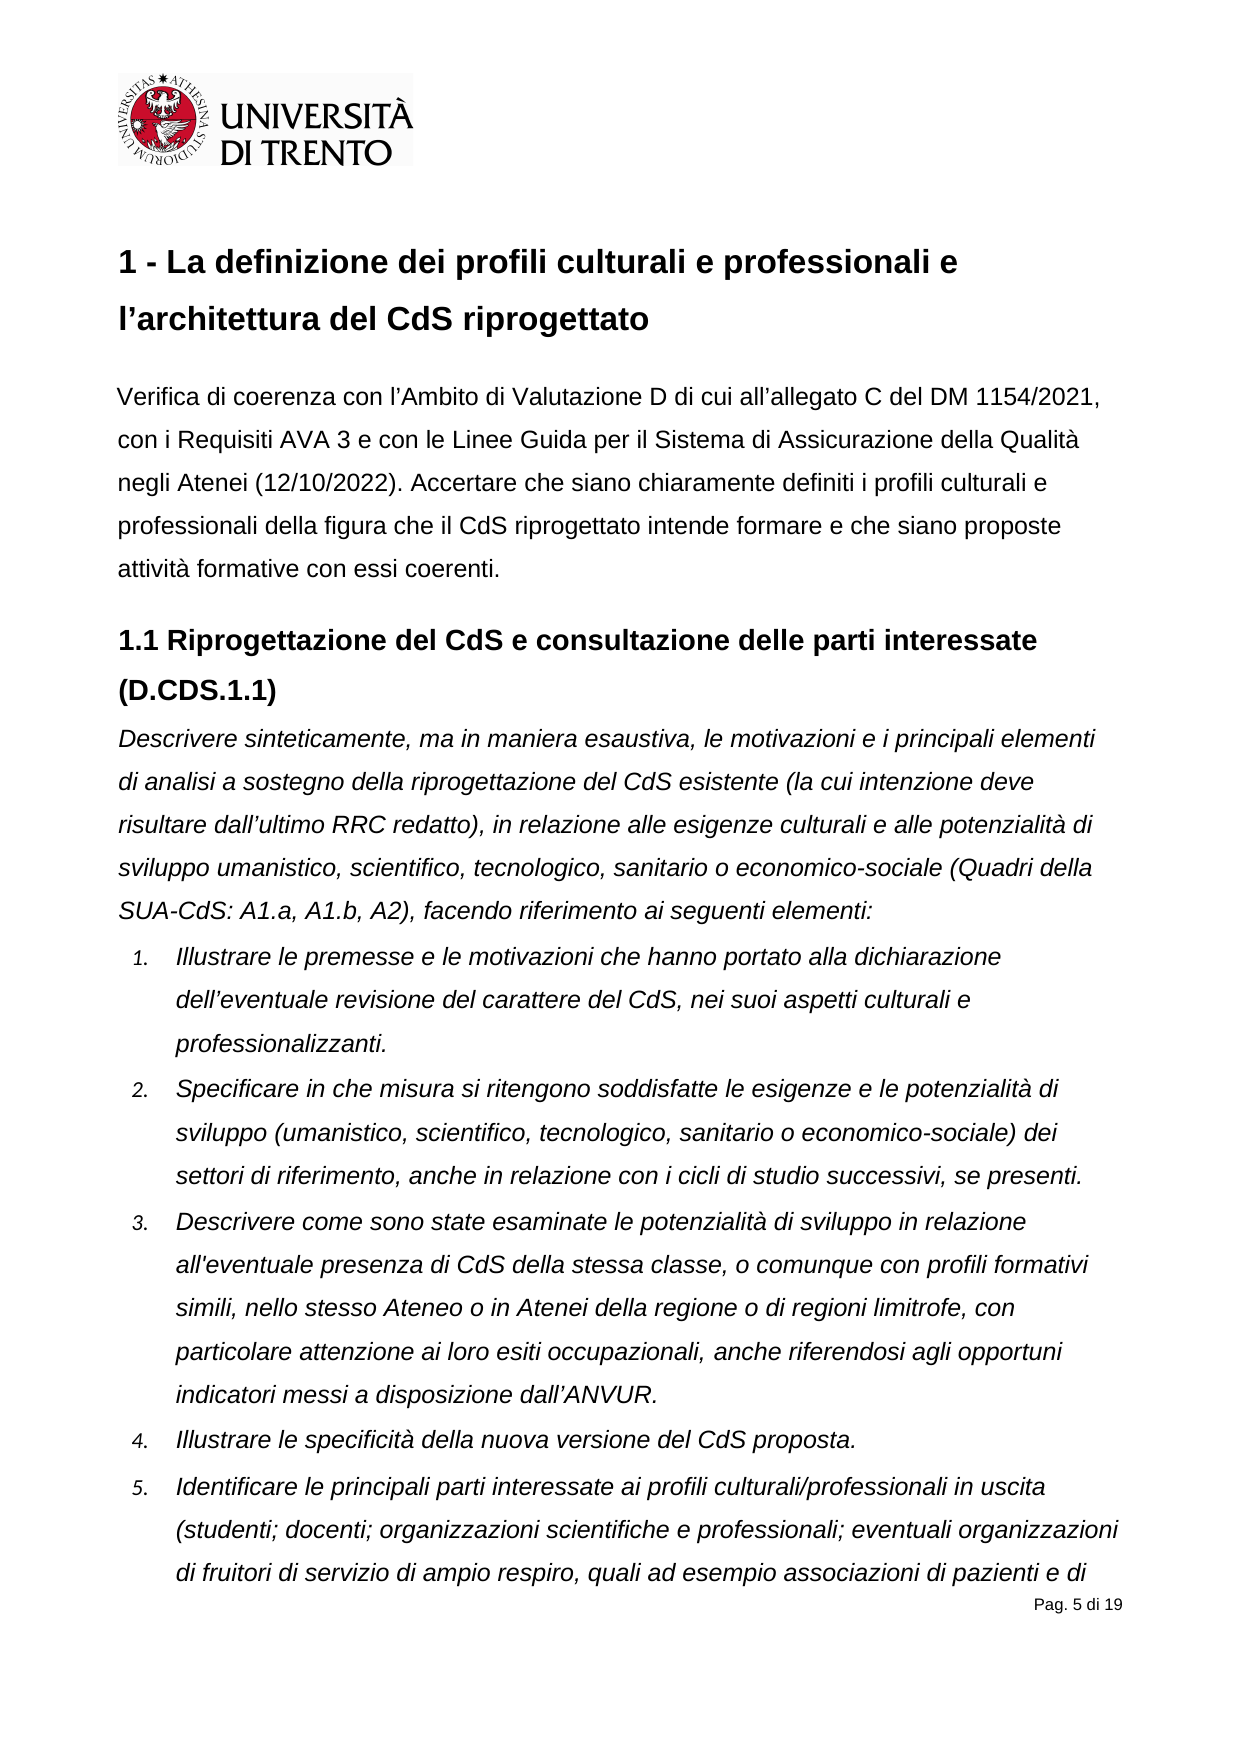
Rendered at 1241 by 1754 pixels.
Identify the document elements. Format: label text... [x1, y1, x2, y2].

subtitle 1 - La definizione dei profili culturali e professionali e l’architettura del CdS riprogettato [118, 242, 1123, 338]
subtitle 1.1 Riprogettazione del CdS e consultazione delle parti interessate (D.CDS.1.1) [118, 623, 1123, 706]
list Specificare in che misura si ritengono soddisfatte le esigenze e le potenzialità di sviluppo (umanistico, scientifico, tecnologico, sanitario o economico-sociale) dei settori di riferimento, anche in relazione con i cicli di studio successivi, se presenti. [131, 1074, 1123, 1190]
list Descrivere come sono state esaminate le potenzialità di sviluppo in relazione all'eventuale presenza di CdS della stessa classe, o comunque con profili formativi simili, nello stesso Ateneo o in Atenei della regione o di regioni limitrofe, con particolare attenzione ai loro esiti occupazionali, anche riferendosi agli opportuni indicatori messi a disposizione dall’ANVUR. [131, 1207, 1123, 1408]
picture [118, 73, 414, 166]
list Illustrare le specificità della nuova versione del CdS proposta. [131, 1425, 1123, 1454]
text Descrivere sinteticamente, ma in maniera esaustiva, le motivazioni e i principali elementi di analisi a sostegno della riprogettazione del CdS esistente (la cui intenzione deve risultare dall’ultimo RRC redatto), in relazione alle esigenze culturali e alle potenzialità di sviluppo umanistico, scientifico, tecnologico, sanitario o economico-sociale (Quadri della SUA-CdS: A1.a, A1.b, A2), facendo riferimento ai seguenti elementi: [118, 724, 1123, 925]
list Illustrare le premesse e le motivazioni che hanno portato alla dichiarazione dell’eventuale revisione del carattere del CdS, nei suoi aspetti culturali e professionalizzanti. [131, 942, 1123, 1057]
text Verifica di coerenza con l’Ambito di Valutazione D di cui all’allegato C del DM 1154/2021, con i Requisiti AVA 3 e con le Linee Guida per il Sistema di Assicurazione della Qualità negli Atenei (12/10/2022). Accertare che siano chiaramente definiti i profili culturali e professionali della figura che il CdS riprogettato intende formare e che siano proposte attività formative con essi coerenti. [116, 382, 1123, 583]
